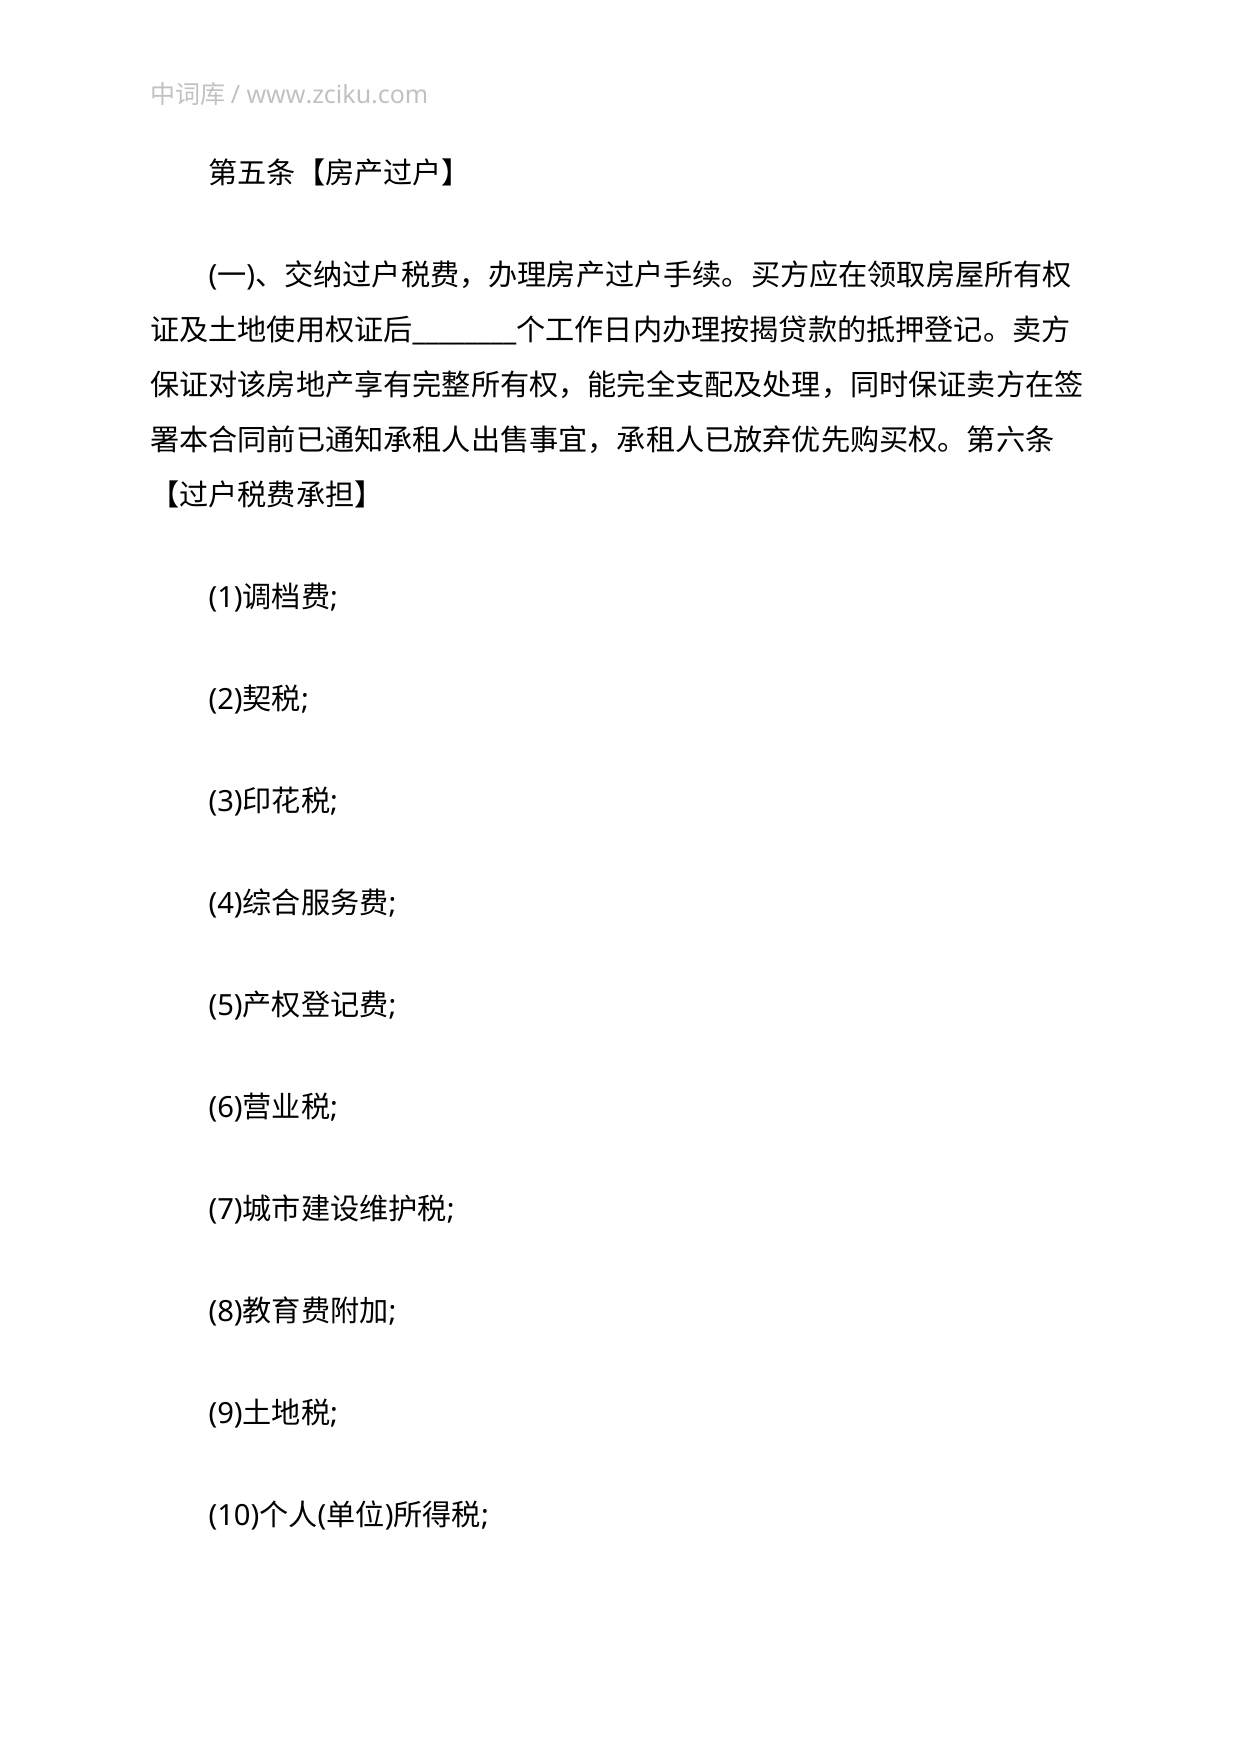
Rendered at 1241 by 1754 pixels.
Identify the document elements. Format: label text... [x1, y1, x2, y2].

text (一)、交纳过户税费，办理房产过户手续。买方应在领取房屋所有权证及土地使用权证后________个工作日内办理按揭贷款的抵押登记。卖方保证对该房地产享有完整所有权，能完全支配及处理，同时保证卖方在签署本合同前已通知承租人出售事宜，承租人已放弃优先购买权。第六条【过户税费承担】 [150, 252, 1090, 514]
text (6)营业税; [150, 1083, 1090, 1126]
text (9)土地税; [150, 1389, 1090, 1432]
text (10)个人(单位)所得税; [150, 1491, 1090, 1533]
text (1)调档费; [150, 573, 1090, 616]
text (8)教育费附加; [150, 1287, 1090, 1329]
text (3)印花税; [150, 777, 1090, 820]
text (7)城市建设维护税; [150, 1185, 1090, 1228]
text (2)契税; [150, 675, 1090, 718]
text 第五条【房产过户】 [150, 150, 1090, 192]
text (5)产权登记费; [150, 981, 1090, 1024]
text (4)综合服务费; [150, 879, 1090, 922]
